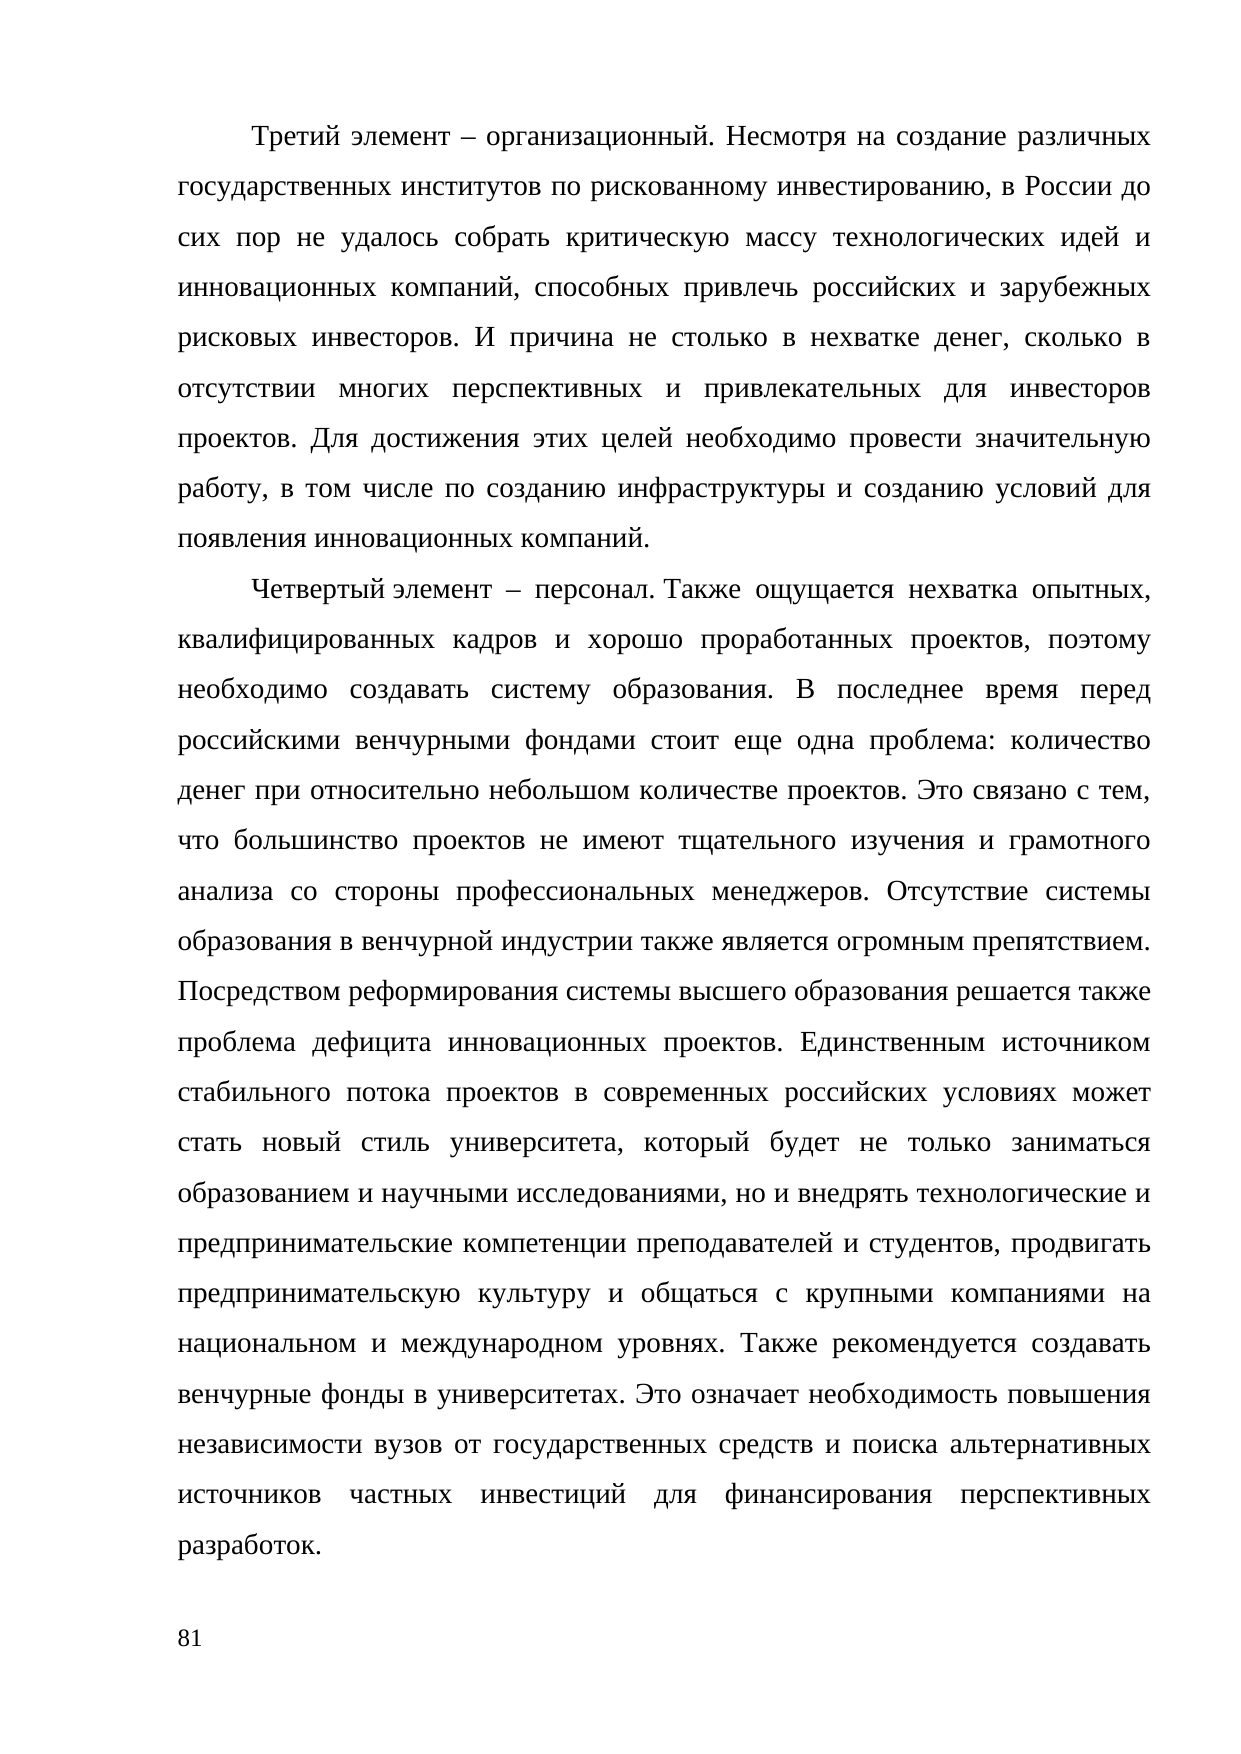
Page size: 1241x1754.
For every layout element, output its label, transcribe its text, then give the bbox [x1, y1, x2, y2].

text Четвертый элемент – персонал. Также ощущается нехватка опытных, квалифицированных кадров и хорошо проработанных проектов, поэтому необходимо создавать систему образования. В последнее время перед российскими венчурными фондами стоит еще одна проблема: количество денег при относительно небольшом количестве проектов. Это связано с тем, что большинство проектов не имеют тщательного изучения и грамотного анализа со стороны профессиональных менеджеров. Отсутствие системы образования в венчурной индустрии также является огромным препятствием. Посредством реформирования системы высшего образования решается также проблема дефицита инновационных проектов. Единственным источником стабильного потока проектов в современных российских условиях может стать новый стиль университета, который будет не только заниматься образованием и научными исследованиями, но и внедрять технологические и предпринимательские компетенции преподавателей и студентов, продвигать предпринимательскую культуру и общаться с крупными компаниями на национальном и международном уровнях. Также рекомендуется создавать венчурные фонды в университетах. Это означает необходимость повышения независимости вузов от государственных средств и поиска альтернативных источников частных инвестиций для финансирования перспективных разработок. [177, 571, 1152, 1560]
text Третий элемент – организационный. Несмотря на создание различных государственных институтов по рискованному инвестированию, в России до сих пор не удалось собрать критическую массу технологических идей и инновационных компаний, способных привлечь российских и зарубежных рисковых инвесторов. И причина не столько в нехватке денег, сколько в отсутствии многих перспективных и привлекательных для инвесторов проектов. Для достижения этих целей необходимо провести значительную работу, в том числе по созданию инфраструктуры и созданию условий для появления инновационных компаний. [177, 118, 1152, 554]
